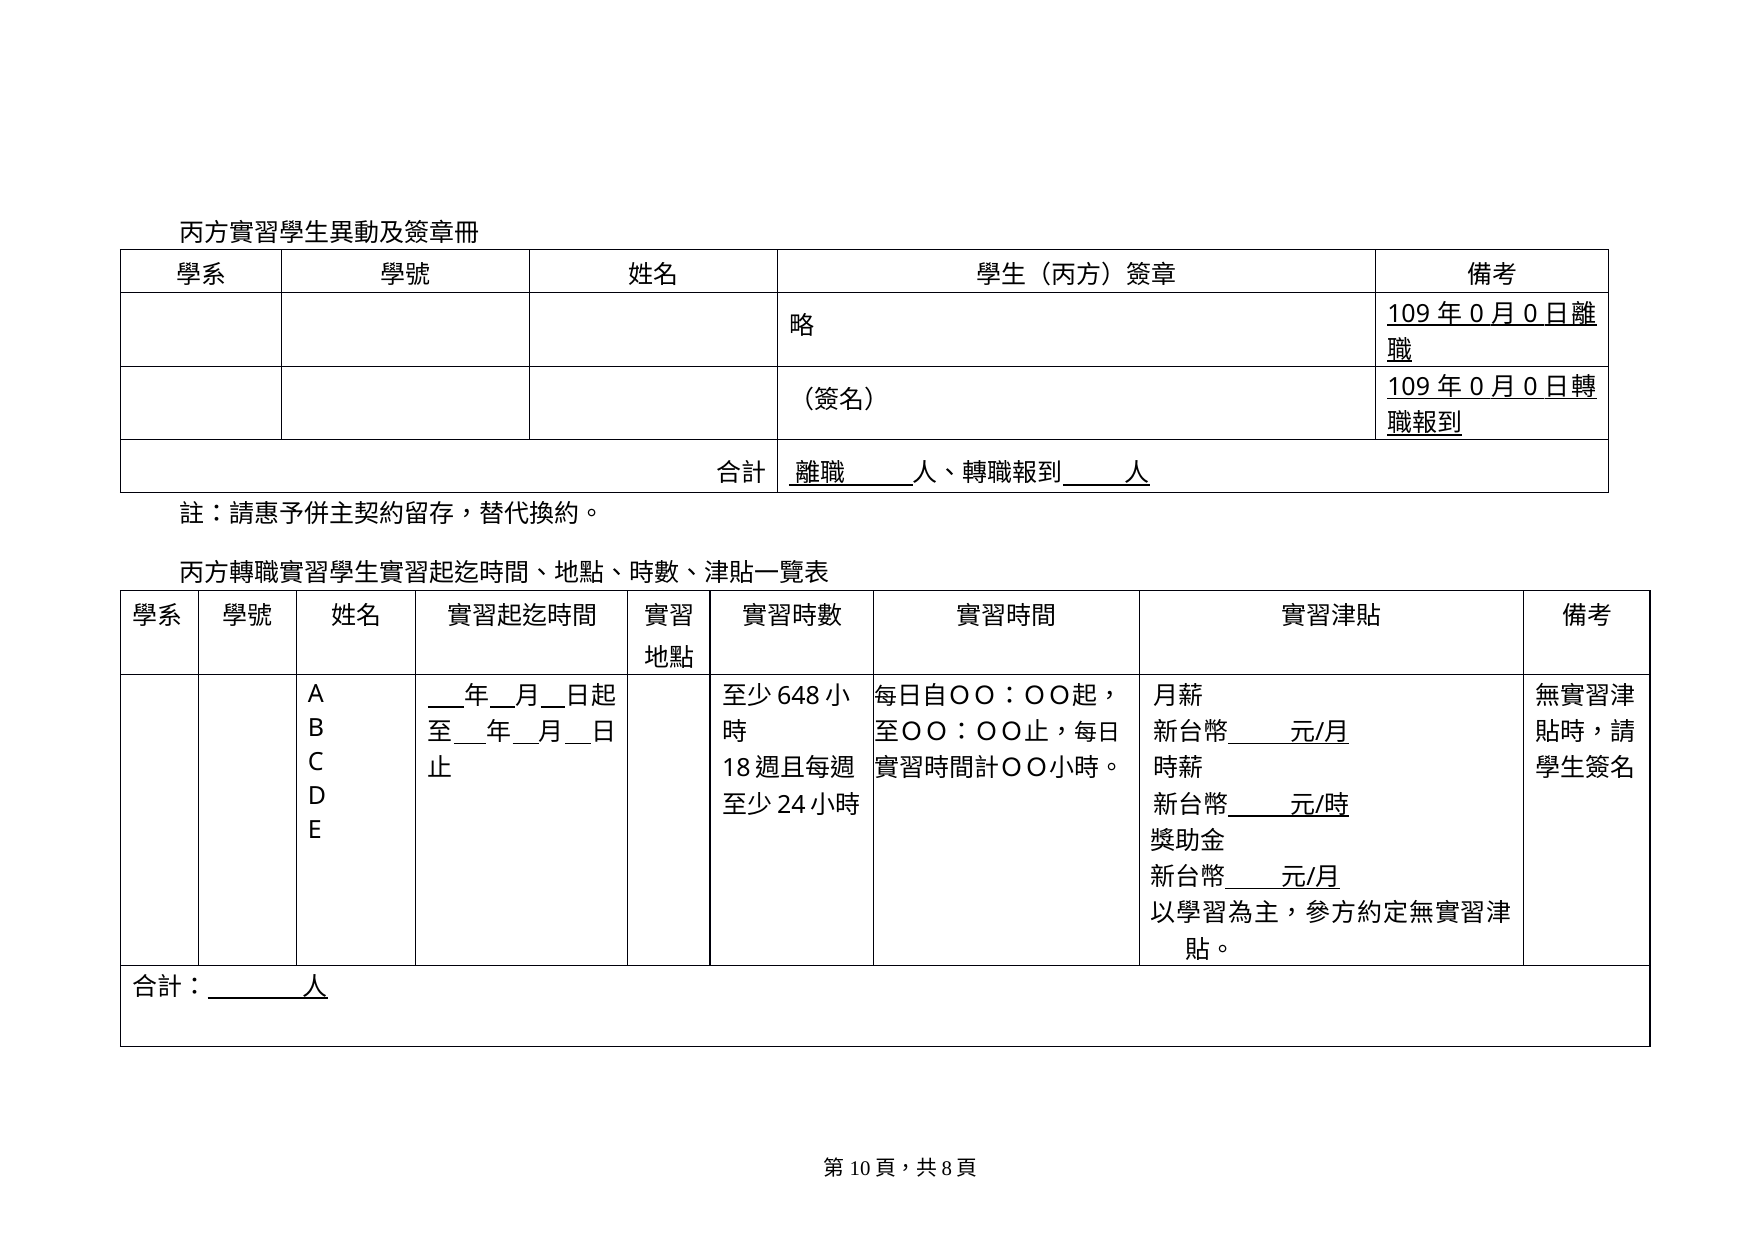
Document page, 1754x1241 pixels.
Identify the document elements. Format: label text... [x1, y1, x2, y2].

table_cell [530, 367, 777, 439]
table_cell 合計： 人 [121, 966, 1649, 1046]
table_header 實習起迄時間 [416, 591, 627, 674]
table_cell A B C D E [297, 675, 415, 965]
table_cell 109年0月0日轉職報到 [1376, 367, 1608, 439]
table_header 實習地點 [628, 591, 709, 674]
table_header 備考 [1376, 250, 1608, 292]
table_cell [282, 367, 529, 439]
table_cell [199, 675, 296, 965]
table_cell [628, 675, 709, 965]
table_header 實習時數 [711, 591, 873, 674]
table_cell 年 月 日起至 年 月 日 止 [416, 675, 627, 965]
table_cell 月薪 新台幣 元/月 時薪 新台幣 元/時 獎助金 新台幣 元/月 以學習為主，參方約定無實習津貼。 [1140, 675, 1523, 965]
text 丙方實習學生異動及簽章冊 [179, 208, 1651, 249]
table_cell 略 [778, 293, 1375, 366]
table_cell 合計 [121, 440, 777, 492]
table_cell [530, 293, 777, 366]
table_header 學生（丙方）簽章 [778, 250, 1375, 292]
text 丙方轉職實習學生實習起迄時間、地點、時數、津貼一覽表 [179, 548, 1651, 590]
table_cell 109年0月0日離職 [1376, 293, 1608, 366]
table_header 姓名 [530, 250, 777, 292]
table_cell 離職 人、轉職報到 人 [778, 440, 1608, 492]
table_cell [121, 367, 281, 439]
table_header 學系 [121, 250, 281, 292]
table_header 學系 [121, 591, 198, 674]
table_cell [121, 675, 198, 965]
table_header 實習津貼 [1140, 591, 1523, 674]
table_header 學號 [282, 250, 529, 292]
table_cell 無實習津貼時，請學生簽名 [1524, 675, 1649, 965]
table_header 學號 [199, 591, 296, 674]
table_cell 至少648小時 18週且每週至少24小時 [711, 675, 873, 965]
table_header 備考 [1524, 591, 1649, 674]
table_header 姓名 [297, 591, 415, 674]
table_cell [121, 293, 281, 366]
table_header 實習時間 [874, 591, 1139, 674]
table_cell 每日自ＯＯ：ＯＯ起，至ＯＯ：ＯＯ止，每日實習時間計ＯＯ小時。 [874, 675, 1139, 965]
table_cell [282, 293, 529, 366]
text 註：請惠予併主契約留存，替代換約。 [179, 493, 1651, 529]
table_cell （簽名） [778, 367, 1375, 439]
